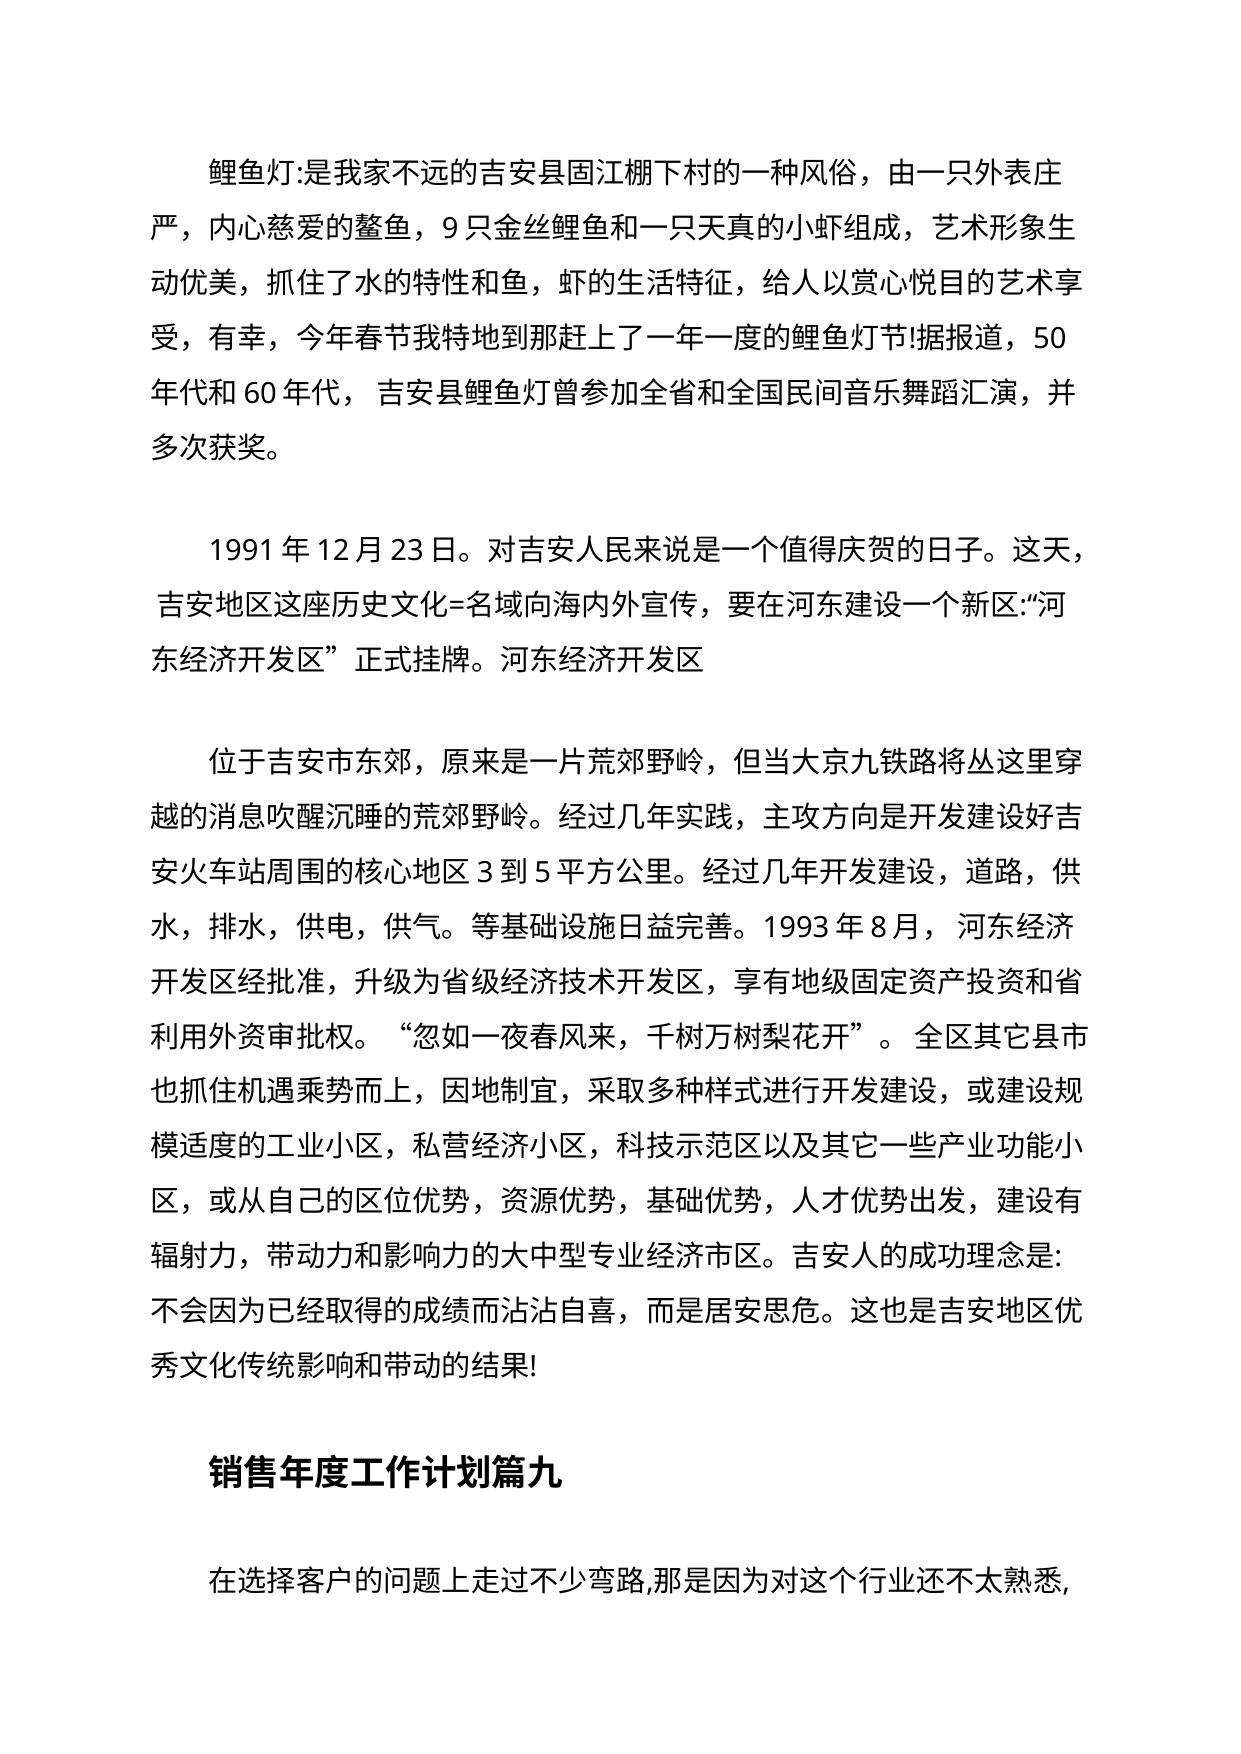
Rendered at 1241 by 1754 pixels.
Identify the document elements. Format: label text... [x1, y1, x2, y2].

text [150, 1558, 1090, 1600]
text 1991年12月23日。对吉安人民来说是一个值得庆贺的日子。这天， 吉安地区这座历史文化=名域向海内外宣传，要在河东建设一个新区:“河东经济开发区”正式挂牌。河东经济开发区 [150, 527, 1090, 679]
text 销售年度工作计划篇九 [150, 1444, 1090, 1496]
text 位于吉安市东郊，原来是一片荒郊野岭，但当大京九铁路将丛这里穿越的消息吹醒沉睡的荒郊野岭。经过几年实践，主攻方向是开发建设好吉安火车站周围的核心地区3到5平方公里。经过几年开发建设，道路，供水，排水，供电，供气。等基础设施日益完善。1993年8月， 河东经济开发区经批准，升级为省级经济技术开发区，享有地级固定资产投资和省利用外资审批权。“忽如一夜春风来，千树万树梨花开”。 全区其它县市也抓住机遇乘势而上，因地制宜，采取多种样式进行开发建设，或建设规模适度的工业小区，私营经济小区，科技示范区以及其它一些产业功能小区，或从自己的区位优势，资源优势，基础优势，人才优势出发，建设有辐射力，带动力和影响力的大中型专业经济市区。吉安人的成功理念是:不会因为已经取得的成绩而沾沾自喜，而是居安思危。这也是吉安地区优秀文化传统影响和带动的结果! [150, 738, 1090, 1385]
text 鲤鱼灯:是我家不远的吉安县固江棚下村的一种风俗，由一只外表庄严，内心慈爱的鳌鱼，9只金丝鲤鱼和一只天真的小虾组成，艺术形象生动优美，抓住了水的特性和鱼，虾的生活特征，给人以赏心悦目的艺术享受，有幸，今年春节我特地到那赶上了一年一度的鲤鱼灯节!据报道，50年代和60年代， 吉安县鲤鱼灯曾参加全省和全国民间音乐舞蹈汇演，并多次获奖。 [150, 150, 1090, 467]
